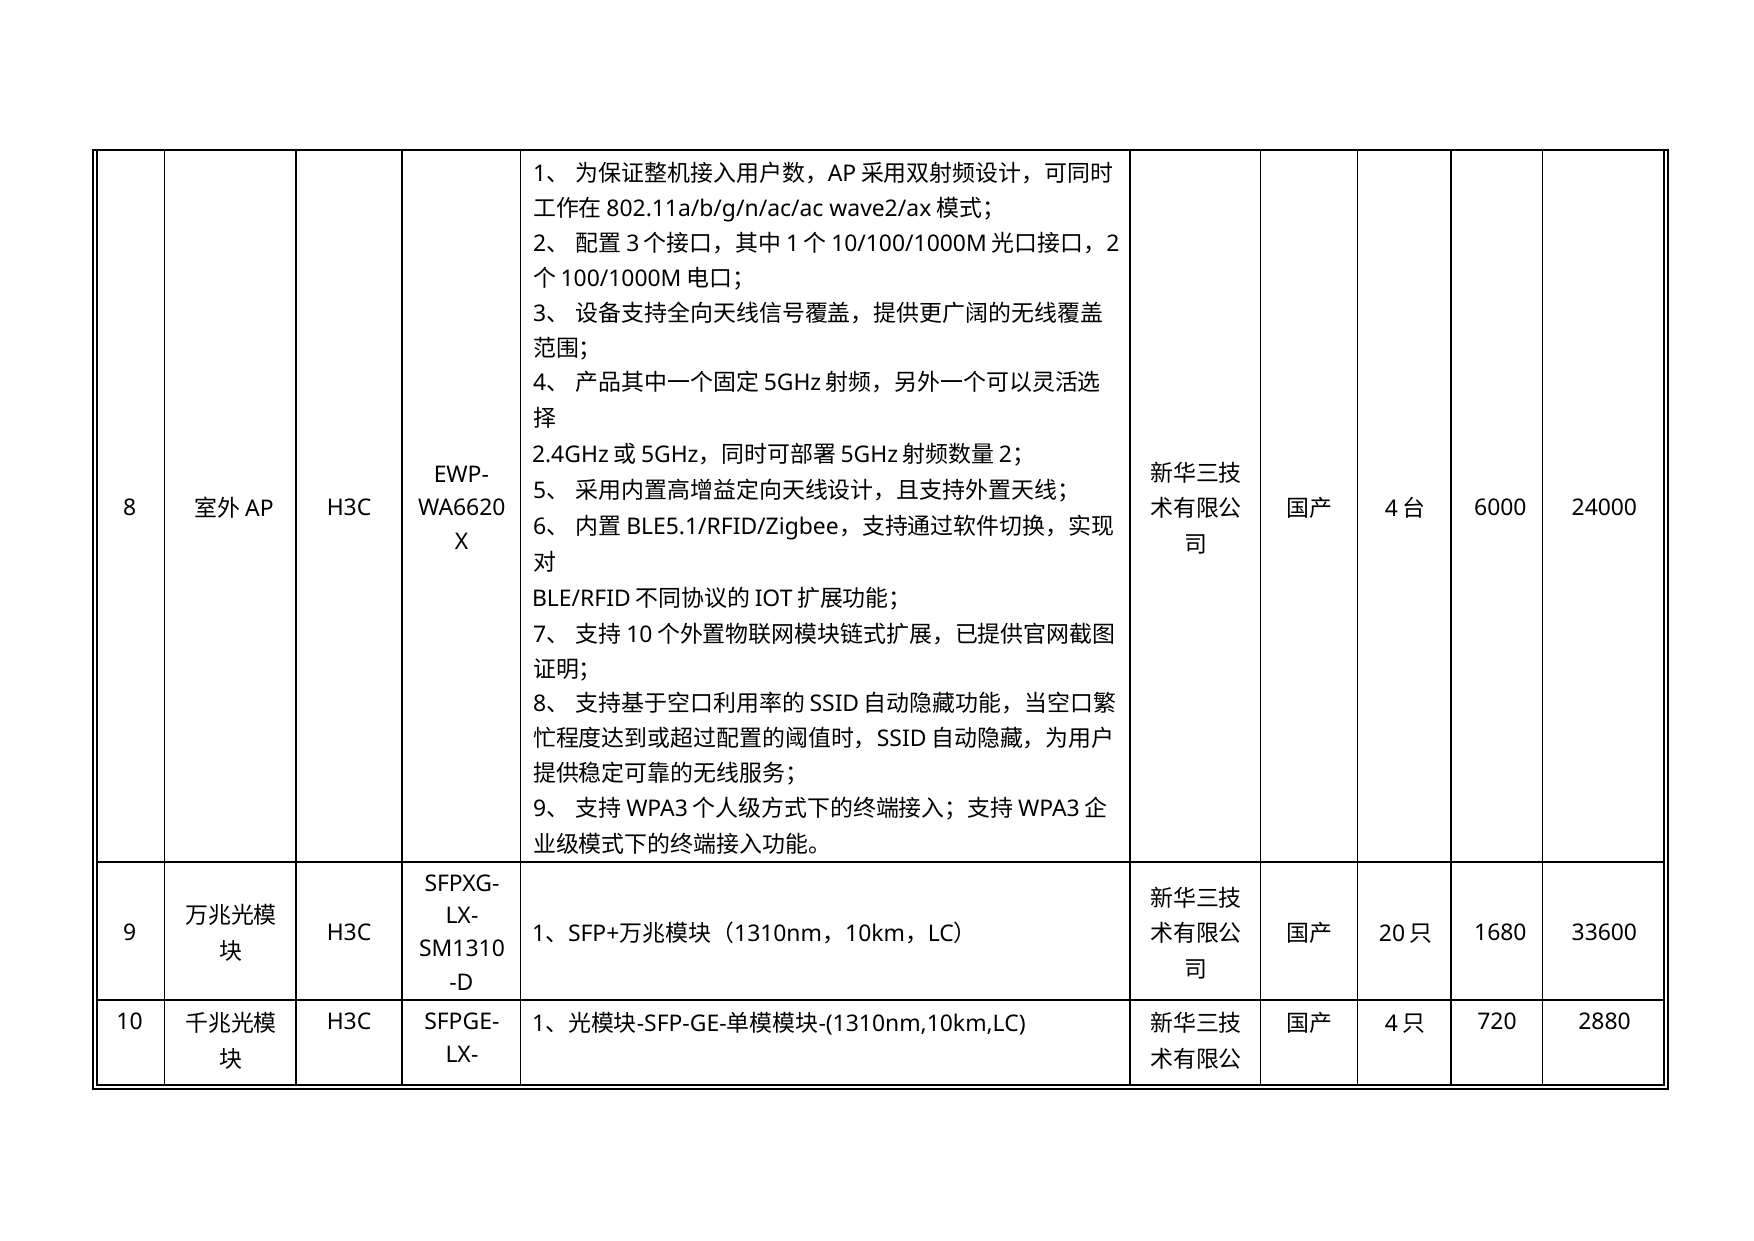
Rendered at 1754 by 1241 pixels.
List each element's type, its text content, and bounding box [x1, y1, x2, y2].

table_cell H3C [297, 151, 401, 861]
table_cell H3C [297, 1001, 401, 1084]
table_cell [521, 1001, 1129, 1084]
table_cell SFPXG-LX- SM1310 -D [403, 863, 520, 999]
table_cell 4只 [1358, 1001, 1450, 1084]
table_cell 千兆光模块 [165, 1001, 295, 1084]
table_cell 10 [98, 1001, 164, 1084]
table_cell 6000 [1452, 151, 1542, 861]
table_cell 万兆光模块 [165, 863, 295, 999]
table_cell 国产 [1261, 151, 1357, 861]
table_cell 33600 [1543, 863, 1663, 999]
table_cell H3C [297, 863, 401, 999]
table_cell SFPGE-LX- SM1310 -D [403, 1001, 520, 1084]
table_cell 9 [98, 863, 164, 999]
table_cell 国产 [1261, 863, 1357, 999]
table_cell 720 [1452, 1001, 1542, 1084]
table_cell 室外AP [165, 151, 295, 861]
table_cell 8 [98, 151, 164, 861]
table_cell 2880 [1543, 1001, 1663, 1084]
table_cell 新华三技术有限公司 [1131, 1001, 1260, 1084]
table_cell 1、SFP+万兆模块（1310nm，10km，LC） [521, 863, 1129, 999]
table_cell 新华三技术有限公司 [1131, 863, 1260, 999]
table_cell 国产 [1261, 1001, 1357, 1084]
table_cell 20只 [1358, 863, 1450, 999]
table_cell 1680 [1452, 863, 1542, 999]
table_cell 24000 [1543, 151, 1663, 861]
table_cell 新华三技术有限公司 [1131, 151, 1260, 861]
table_cell 4台 [1358, 151, 1450, 861]
table_cell EWP- WA6620 X [403, 151, 520, 861]
table_cell 为保证整机接入用户数，AP采用双射频设计，可同时工作在802.11a/b/g/n/ac/ac wave2/ax模式； 配置3个接口，其中1个10/100/1000M光口接口，2 个100/1000M电口； 设备支持全向天线信号覆盖，提供更广阔的无线覆盖范围； 产品其中一个固定5GHz射频，另外一个可以灵活选择 2.4GHz或5GHz，同时可部署5GHz射频数量2； 采用内置高增益定向天线设计，且支持外置天线； 内置BLE5.1/RFID/Zigbee，支持通过软件切换，实现对 BLE/RFID不同协议的IOT扩展功能； 支持10个外置物联网模块链式扩展，已提供官网截图证明； 支持基于空口利用率的SSID自动隐藏功能，当空口繁忙程度达到或超过配置的阈值时，SSID自动隐藏，为用户提供稳定可靠的无线服务； 支持WPA3个人级方式下的终端接入；支持WPA3企业级模式下的终端接入功能。 [521, 151, 1129, 861]
